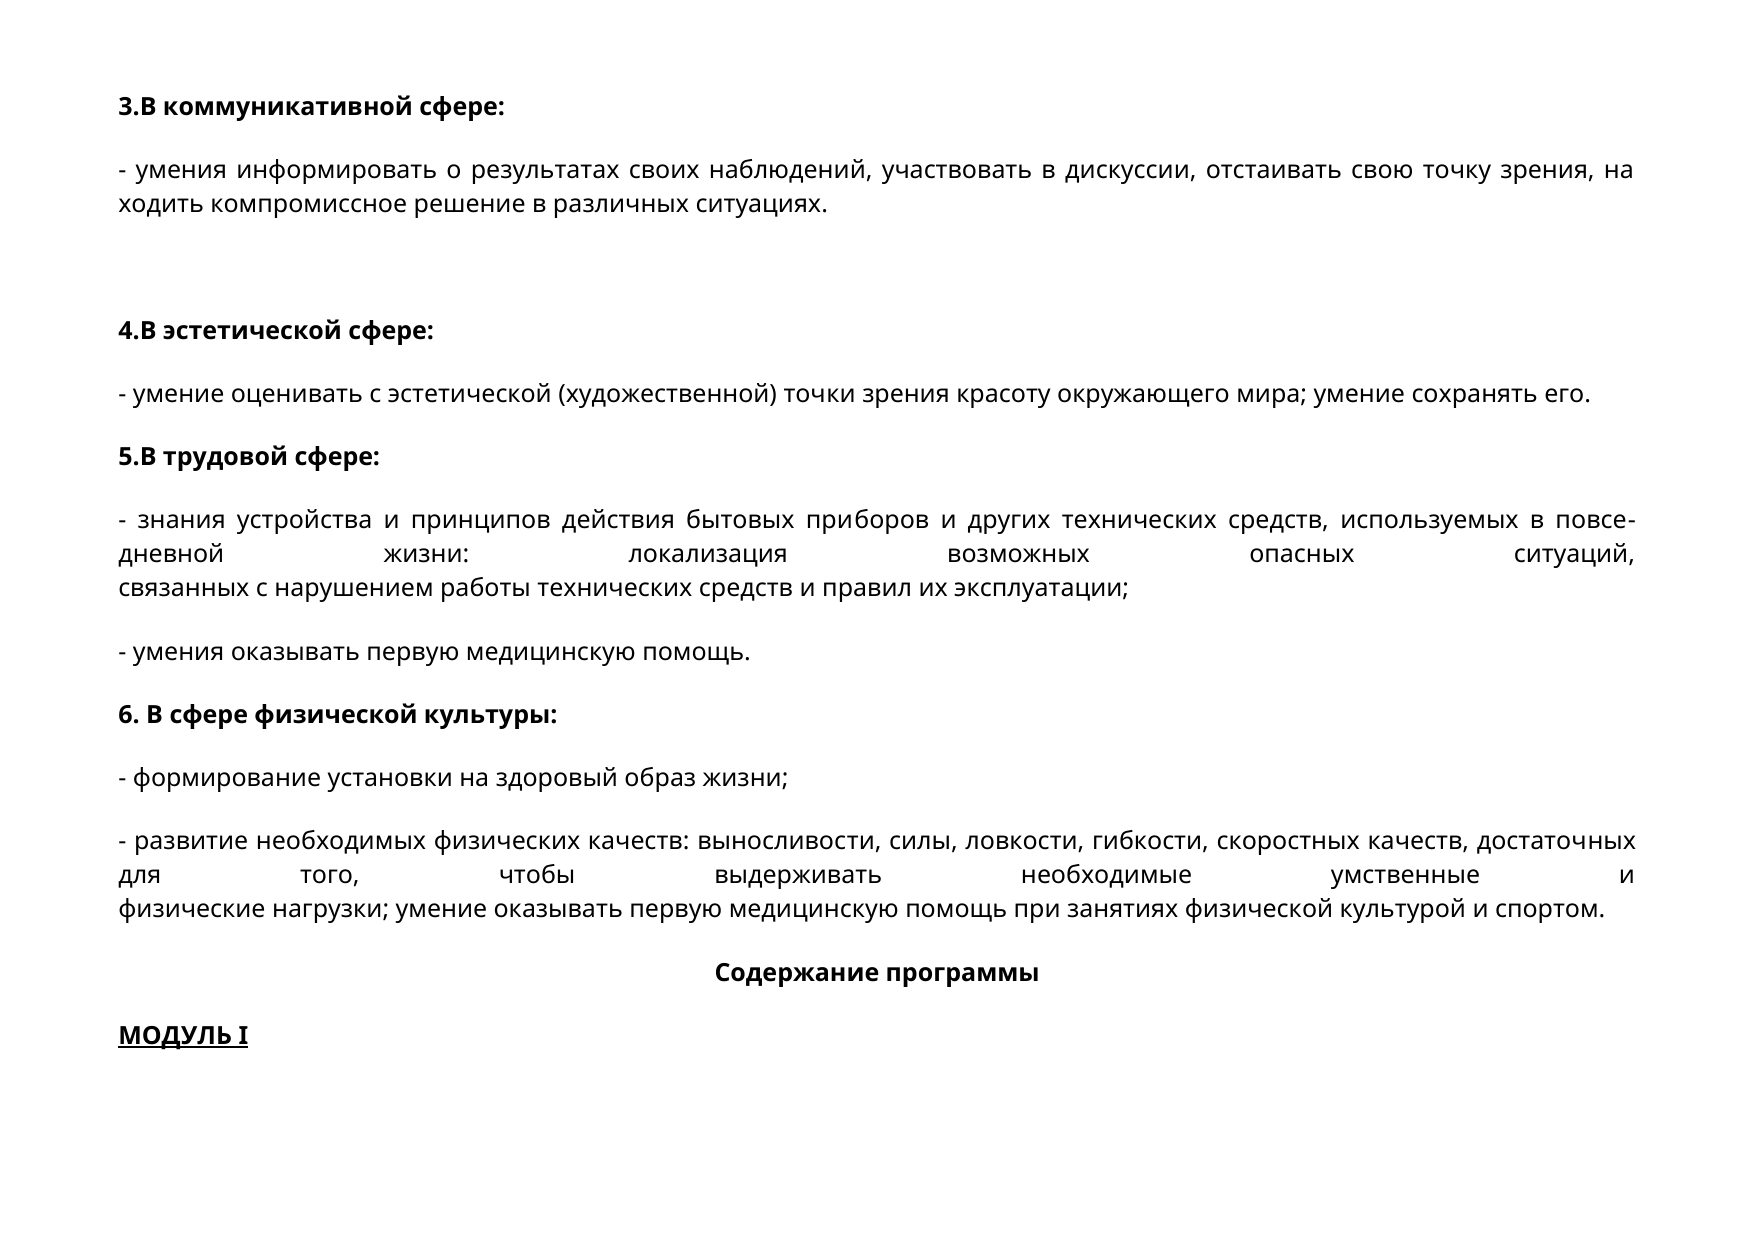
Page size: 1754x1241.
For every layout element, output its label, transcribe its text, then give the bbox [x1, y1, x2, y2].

text 5.В трудовой сфере: [118, 439, 1636, 473]
text - умения оказывать первую медицинскую помощь. [118, 633, 1636, 667]
text 6. В сфере физической культуры: [118, 697, 1636, 731]
text - знания устройства и принципов действия бытовых приборов и других технических средств, используемых в повседневной жизни: локализация возможных опасных ситуаций, связанных с нарушением работы технических средств и правил их эксплуатации; [118, 502, 1636, 604]
text - умение оценивать с эстетической (художественной) точки зрения красоту окружающего мира; умение сохранять его. [118, 376, 1636, 409]
text 3.В коммуникативной сфере: [118, 88, 1636, 123]
text МОДУЛЬ I [118, 1018, 1636, 1052]
text - формирование установки на здоровый образ жизни; [118, 760, 1636, 794]
text 4.В эстетической сфере: [118, 312, 1636, 346]
text - развитие необходимых физических качеств: выносливости, силы, ловкости, гибкости, скоростных качеств, достаточных для того, чтобы выдерживать необходимые умственные и физические нагрузки; умение оказывать первую медицинскую помощь при занятиях физической культурой и спортом. [118, 823, 1636, 925]
text - умения информировать о результатах своих наблюдений, участвовать в дискуссии, отстаивать свою точку зрения, на ходить компромиссное решение в различных ситуациях. [118, 152, 1636, 220]
text Содержание программы [118, 954, 1636, 988]
